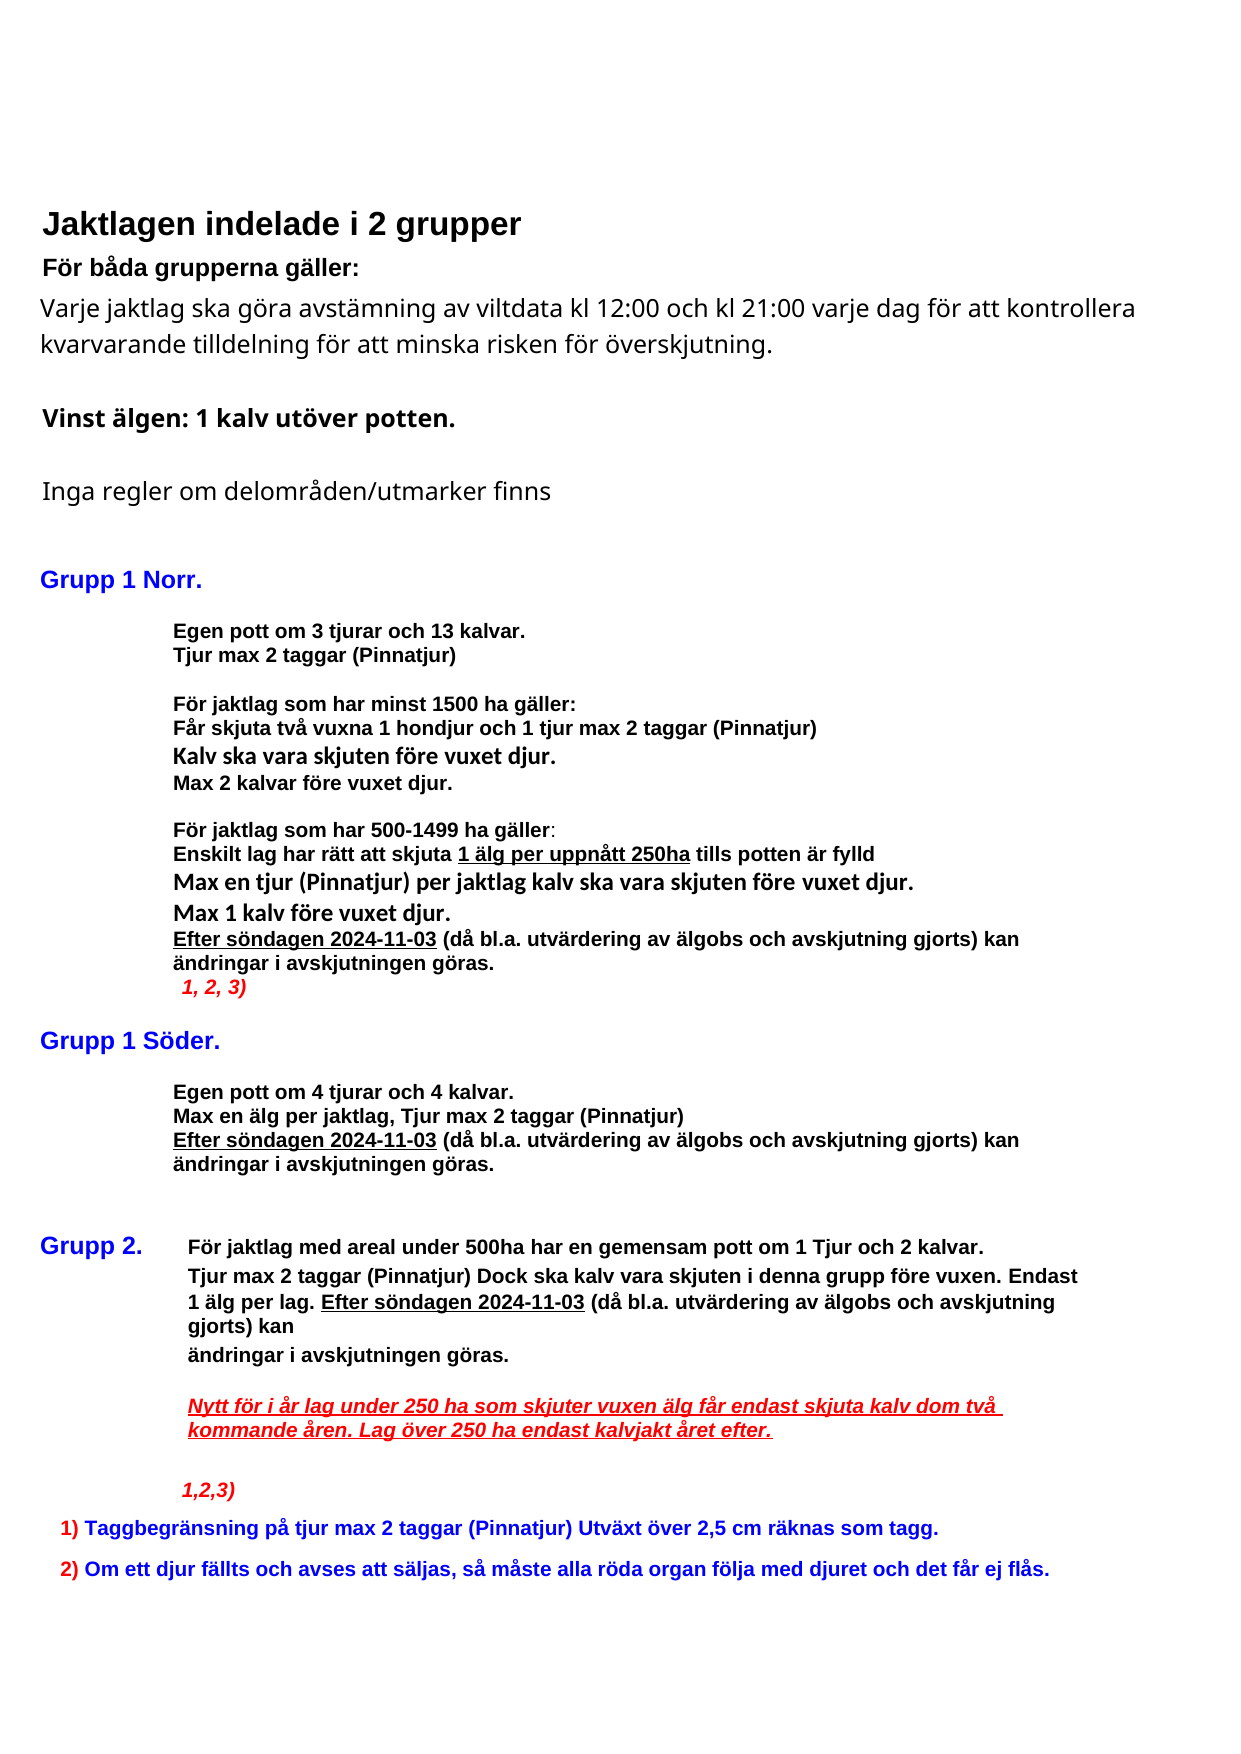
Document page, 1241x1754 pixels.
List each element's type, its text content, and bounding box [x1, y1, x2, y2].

list Max en älg per jaktlag, Tjur max 2 taggar (Pinnatjur) [40, 1104, 1092, 1128]
text Varje jaktlag ska göra avstämning av viltdata kl 12:00 och kl 21:00 varje dag för att kontrollera kvarvarande tilldelning för att minska risken för överskjutning. [40, 290, 1174, 391]
list Grupp 1 Norr. [40, 565, 1092, 594]
text För båda grupperna gäller: [42, 252, 1174, 281]
list Egen pott om 3 tjurar och 13 kalvar. [40, 619, 1092, 643]
list Grupp 2. För jaktlag med areal under 500ha har en gemensam pott om 1 Tjur och 2 kalvar. Tjur max 2 taggar (Pinnatjur) Dock ska kalv vara skjuten i denna grupp före vuxen. Endast 1 älg per lag. Efter söndagen 2024-11-03 (då bl.a. utvärdering av älgobs och avskjutning gjorts) kan ändringar i avskjutningen göras. [40, 1231, 1092, 1368]
text 1,2,3) [39, 1478, 1174, 1502]
list För jaktlag som har 500-1499 ha gäller: Enskilt lag har rätt att skjuta 1 älg per uppnått 250ha tills potten är fylld Max en tjur (Pinnatjur) per jaktlag kalv ska vara skjuten före vuxet djur. Max 1 kalv före vuxet djur. Efter söndagen 2024-11-03 (då bl.a. utvärdering av älgobs och avskjutning gjorts) kan ändringar i avskjutningen göras. [173, 818, 1092, 975]
list Egen pott om 4 tjurar och 4 kalvar. [40, 1080, 1092, 1104]
list Om ett djur fällts och avses att säljas, så måste alla röda organ följa med djuret och det får ej flås. [60, 1554, 1089, 1582]
list Grupp 1 Söder. [40, 1026, 1092, 1055]
list Tjur max 2 taggar (Pinnatjur) [40, 643, 1092, 667]
list Max 2 kalvar före vuxet djur. [173, 770, 1092, 794]
text 1, 2, 3) [39, 975, 1174, 999]
list Nytt för i år lag under 250 ha som skjuter vuxen älg får endast skjuta kalv dom två kommande åren. Lag över 250 ha endast kalvjakt året efter. [40, 1393, 1092, 1472]
list Taggbegränsning på tjur max 2 taggar (Pinnatjur) Utväxt över 2,5 cm räknas som tagg. [60, 1516, 1089, 1540]
text Vinst älgen: 1 kalv utöver potten. [42, 401, 1174, 465]
list Efter söndagen 2024-11-03 (då bl.a. utvärdering av älgobs och avskjutning gjorts) kan ändringar i avskjutningen göras. [40, 1128, 1092, 1176]
list För jaktlag som har minst 1500 ha gäller: [40, 692, 1092, 716]
list Får skjuta två vuxna 1 hondjur och 1 tjur max 2 taggar (Pinnatjur) Kalv ska vara skjuten före vuxet djur. [40, 716, 1092, 770]
text Inga regler om delområden/utmarker finns [42, 474, 1174, 538]
text Jaktlagen indelade i 2 grupper [42, 204, 1174, 243]
